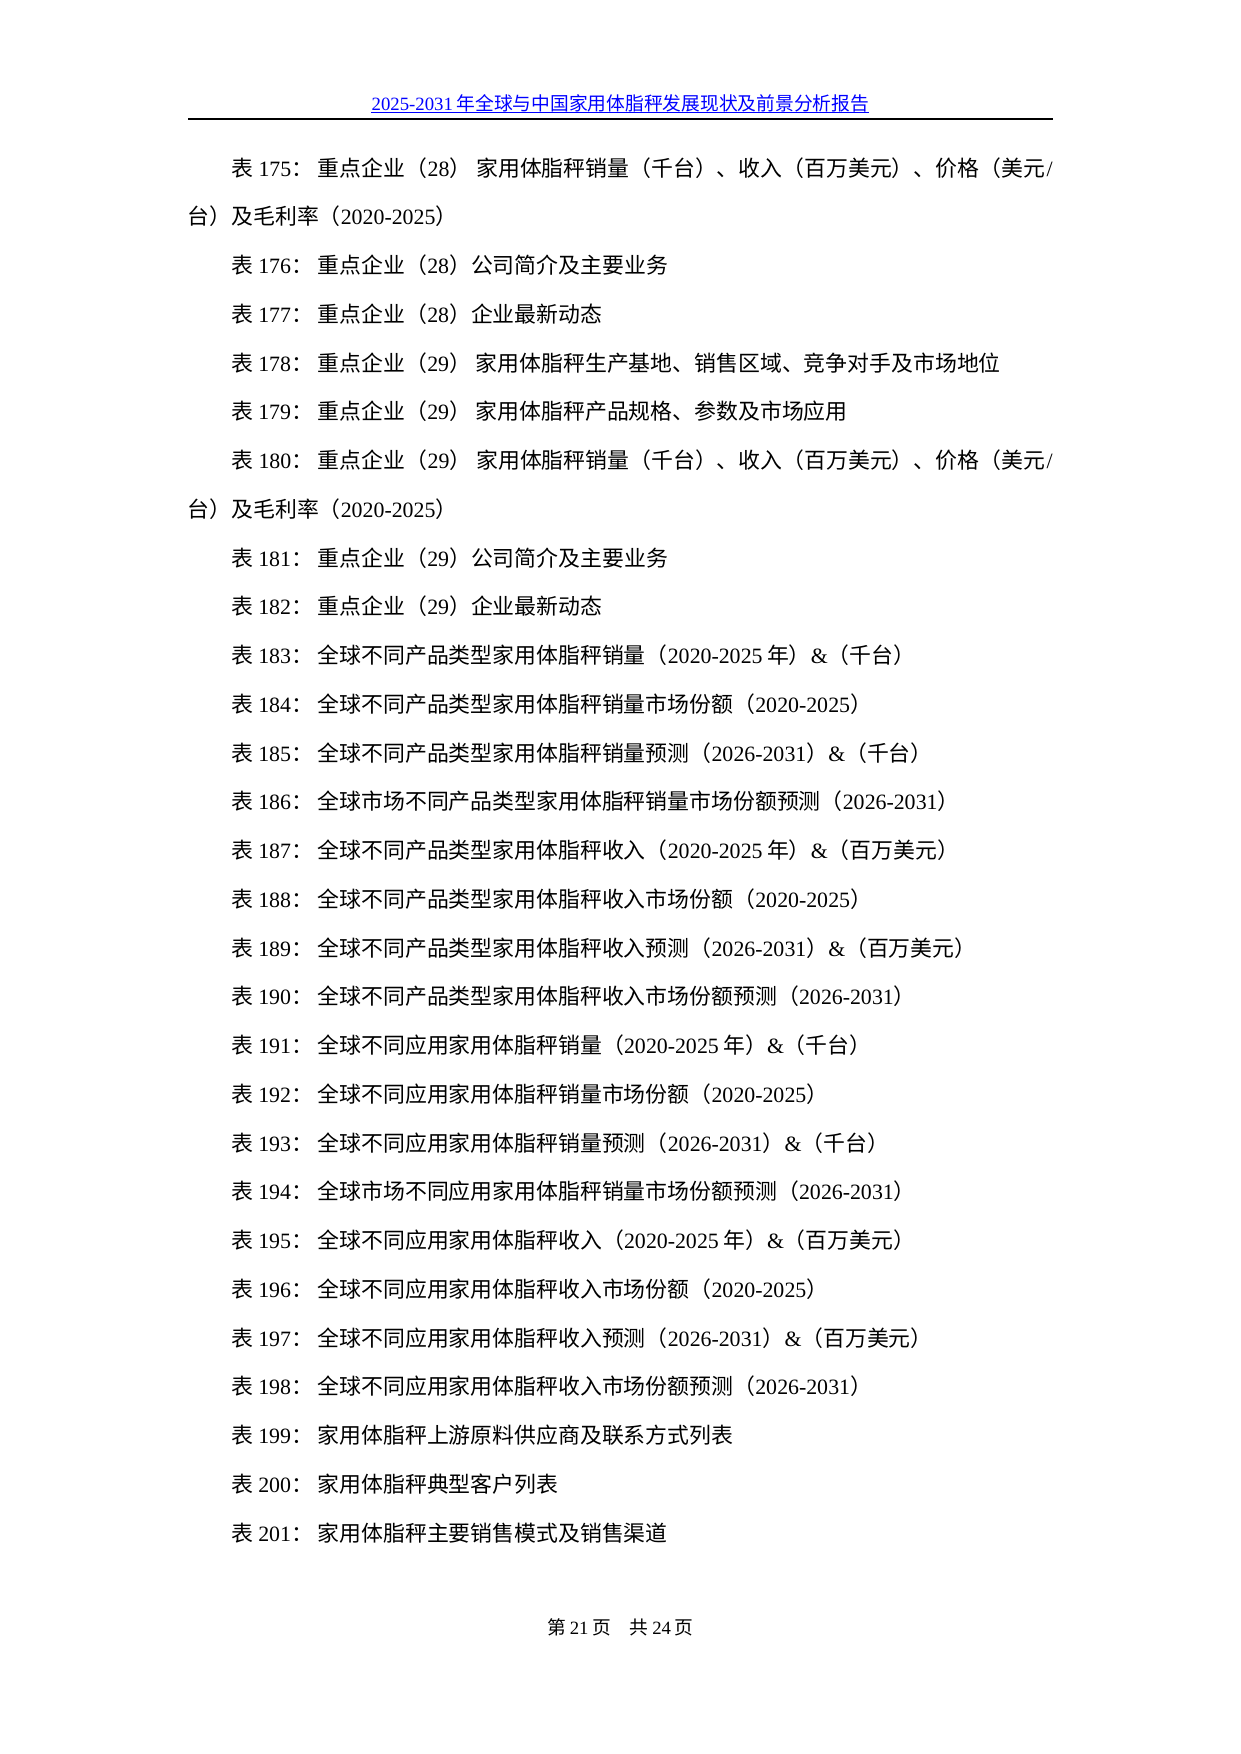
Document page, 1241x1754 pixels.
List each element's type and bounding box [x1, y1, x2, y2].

text [187, 150, 1053, 1548]
